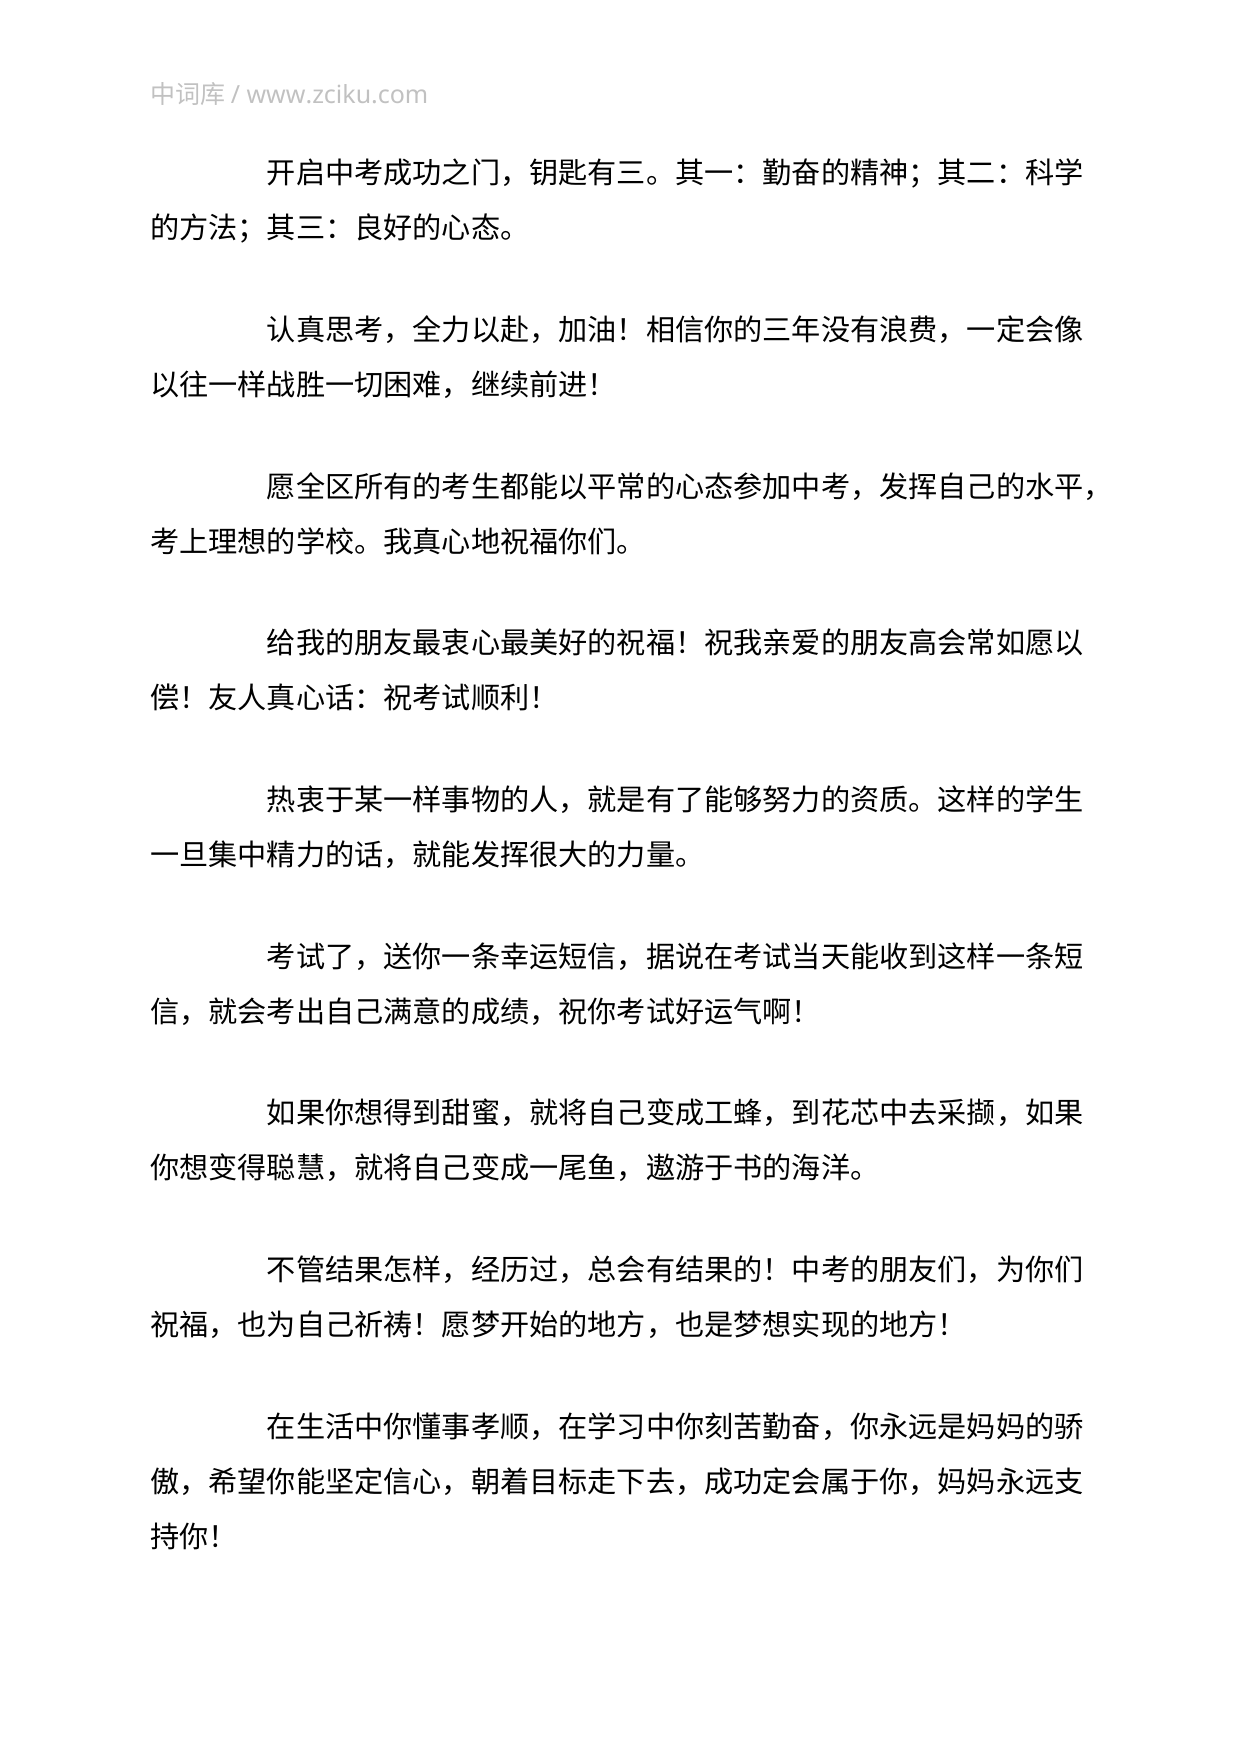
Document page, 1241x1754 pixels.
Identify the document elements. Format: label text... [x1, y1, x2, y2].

text 开启中考成功之门，钥匙有三。其一：勤奋的精神；其二：科学的方法；其三：良好的心态。 [150, 150, 1090, 247]
text 认真思考，全力以赴，加油！相信你的三年没有浪费，一定会像以往一样战胜一切困难，继续前进！ [150, 307, 1090, 404]
text 给我的朋友最衷心最美好的祝福！祝我亲爱的朋友高会常如愿以偿！友人真心话：祝考试顺利！ [150, 620, 1090, 717]
text 在生活中你懂事孝顺，在学习中你刻苦勤奋，你永远是妈妈的骄傲，希望你能坚定信心，朝着目标走下去，成功定会属于你，妈妈永远支持你！ [150, 1403, 1090, 1555]
text 不管结果怎样，经历过，总会有结果的！中考的朋友们，为你们祝福，也为自己祈祷！愿梦开始的地方，也是梦想实现的地方！ [150, 1247, 1090, 1344]
text 愿全区所有的考生都能以平常的心态参加中考，发挥自己的水平，考上理想的学校。我真心地祝福你们。 [150, 463, 1090, 561]
text 热衷于某一样事物的人，就是有了能够努力的资质。这样的学生一旦集中精力的话，就能发挥很大的力量。 [150, 777, 1090, 874]
text 考试了，送你一条幸运短信，据说在考试当天能收到这样一条短信，就会考出自己满意的成绩，祝你考试好运气啊！ [150, 933, 1090, 1031]
text 如果你想得到甜蜜，就将自己变成工蜂，到花芯中去采撷，如果你想变得聪慧，就将自己变成一尾鱼，遨游于书的海洋。 [150, 1090, 1090, 1187]
